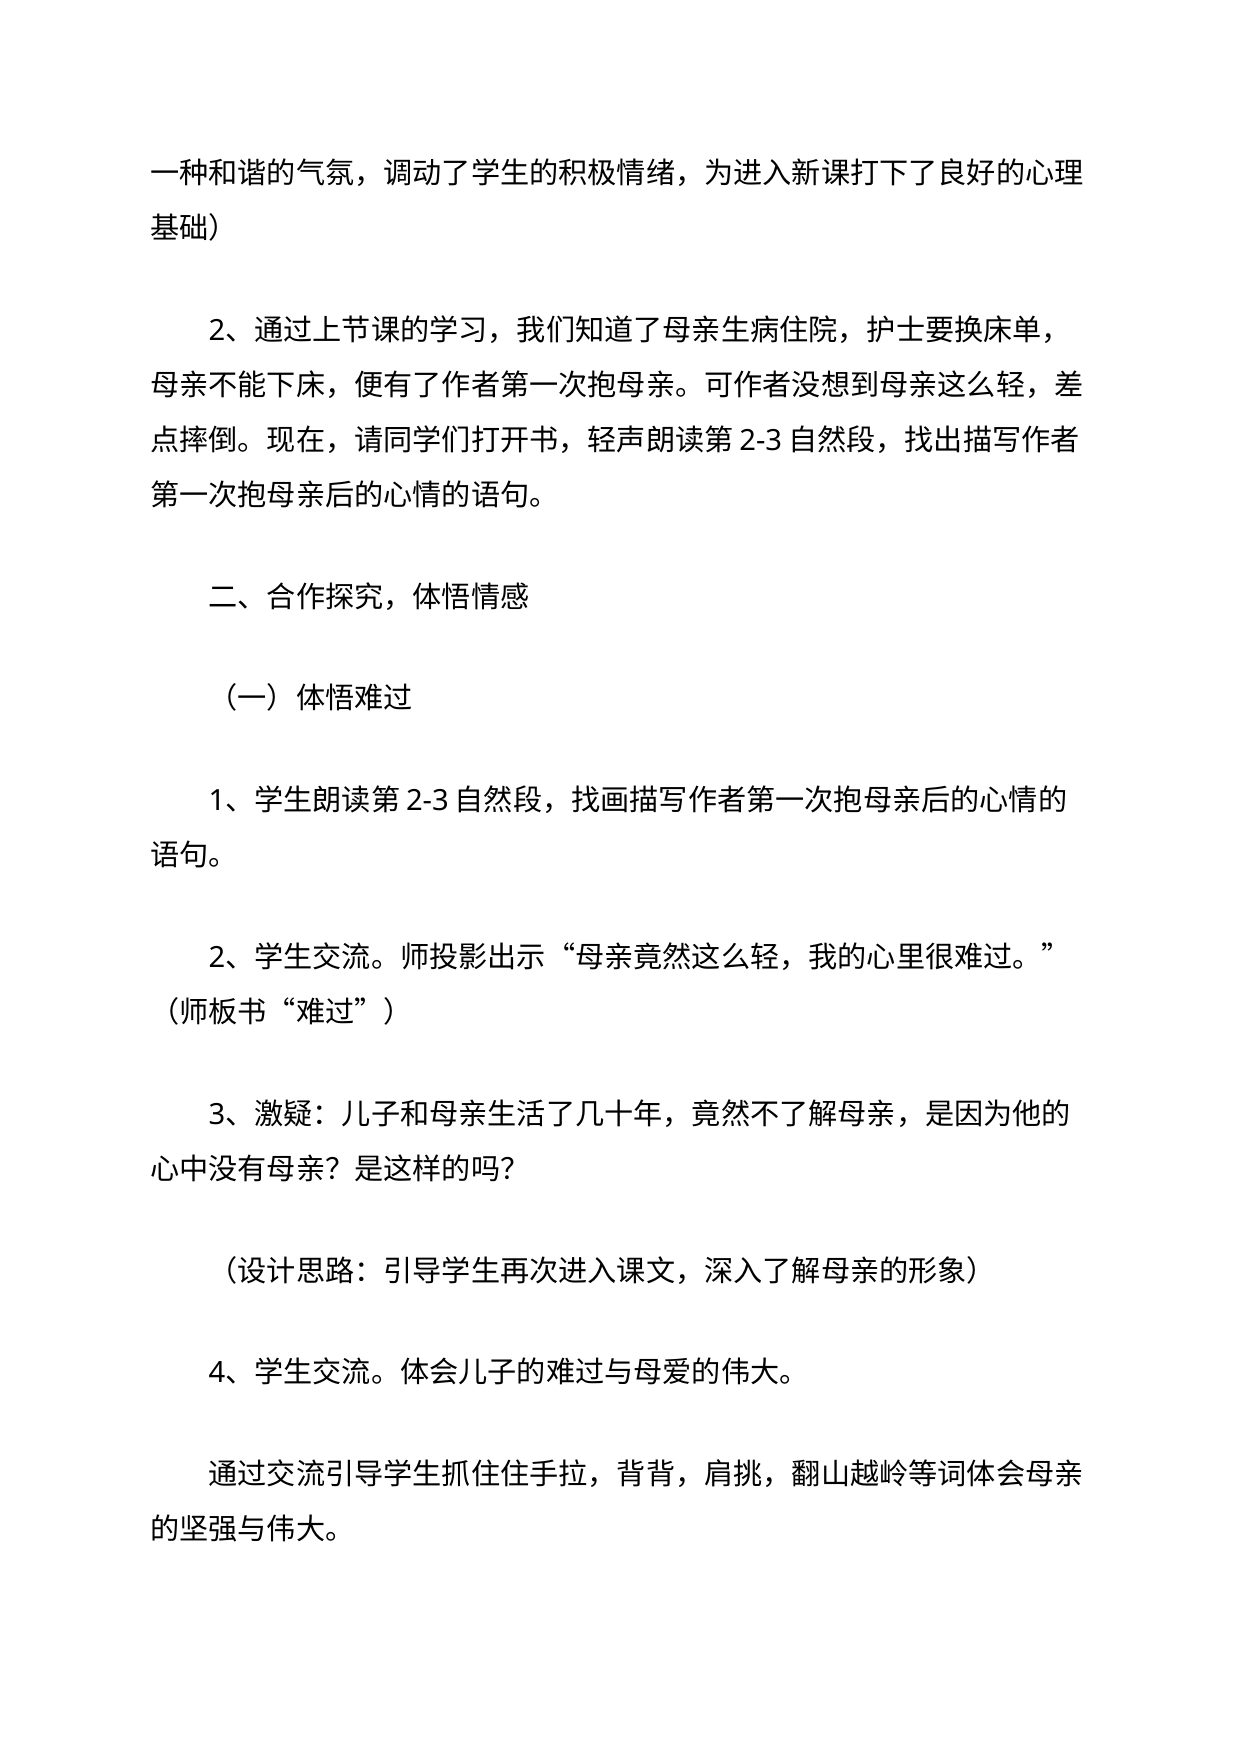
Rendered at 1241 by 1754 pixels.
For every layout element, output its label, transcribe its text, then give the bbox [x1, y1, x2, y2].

text （一）体悟难过 [150, 675, 1090, 717]
text 1、学生朗读第2-3自然段，找画描写作者第一次抱母亲后的心情的语句。 [150, 777, 1090, 874]
text 2、学生交流。师投影出示“母亲竟然这么轻，我的心里很难过。”（师板书“难过”） [150, 934, 1090, 1031]
text 通过交流引导学生抓住住手拉，背背，肩挑，翻山越岭等词体会母亲的坚强与伟大。 [150, 1451, 1090, 1548]
text 2、通过上节课的学习，我们知道了母亲生病住院，护士要换床单，母亲不能下床，便有了作者第一次抱母亲。可作者没想到母亲这么轻，差点摔倒。现在，请同学们打开书，轻声朗读第2-3自然段，找出描写作者第一次抱母亲后的心情的语句。 [150, 307, 1090, 514]
text （设计思路：引导学生再次进入课文，深入了解母亲的形象） [150, 1247, 1090, 1289]
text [150, 150, 1090, 247]
text 4、学生交流。体会儿子的难过与母爱的伟大。 [150, 1349, 1090, 1391]
text 二、合作探究，体悟情感 [150, 573, 1090, 616]
text 3、激疑：儿子和母亲生活了几十年，竟然不了解母亲，是因为他的心中没有母亲？是这样的吗？ [150, 1090, 1090, 1188]
